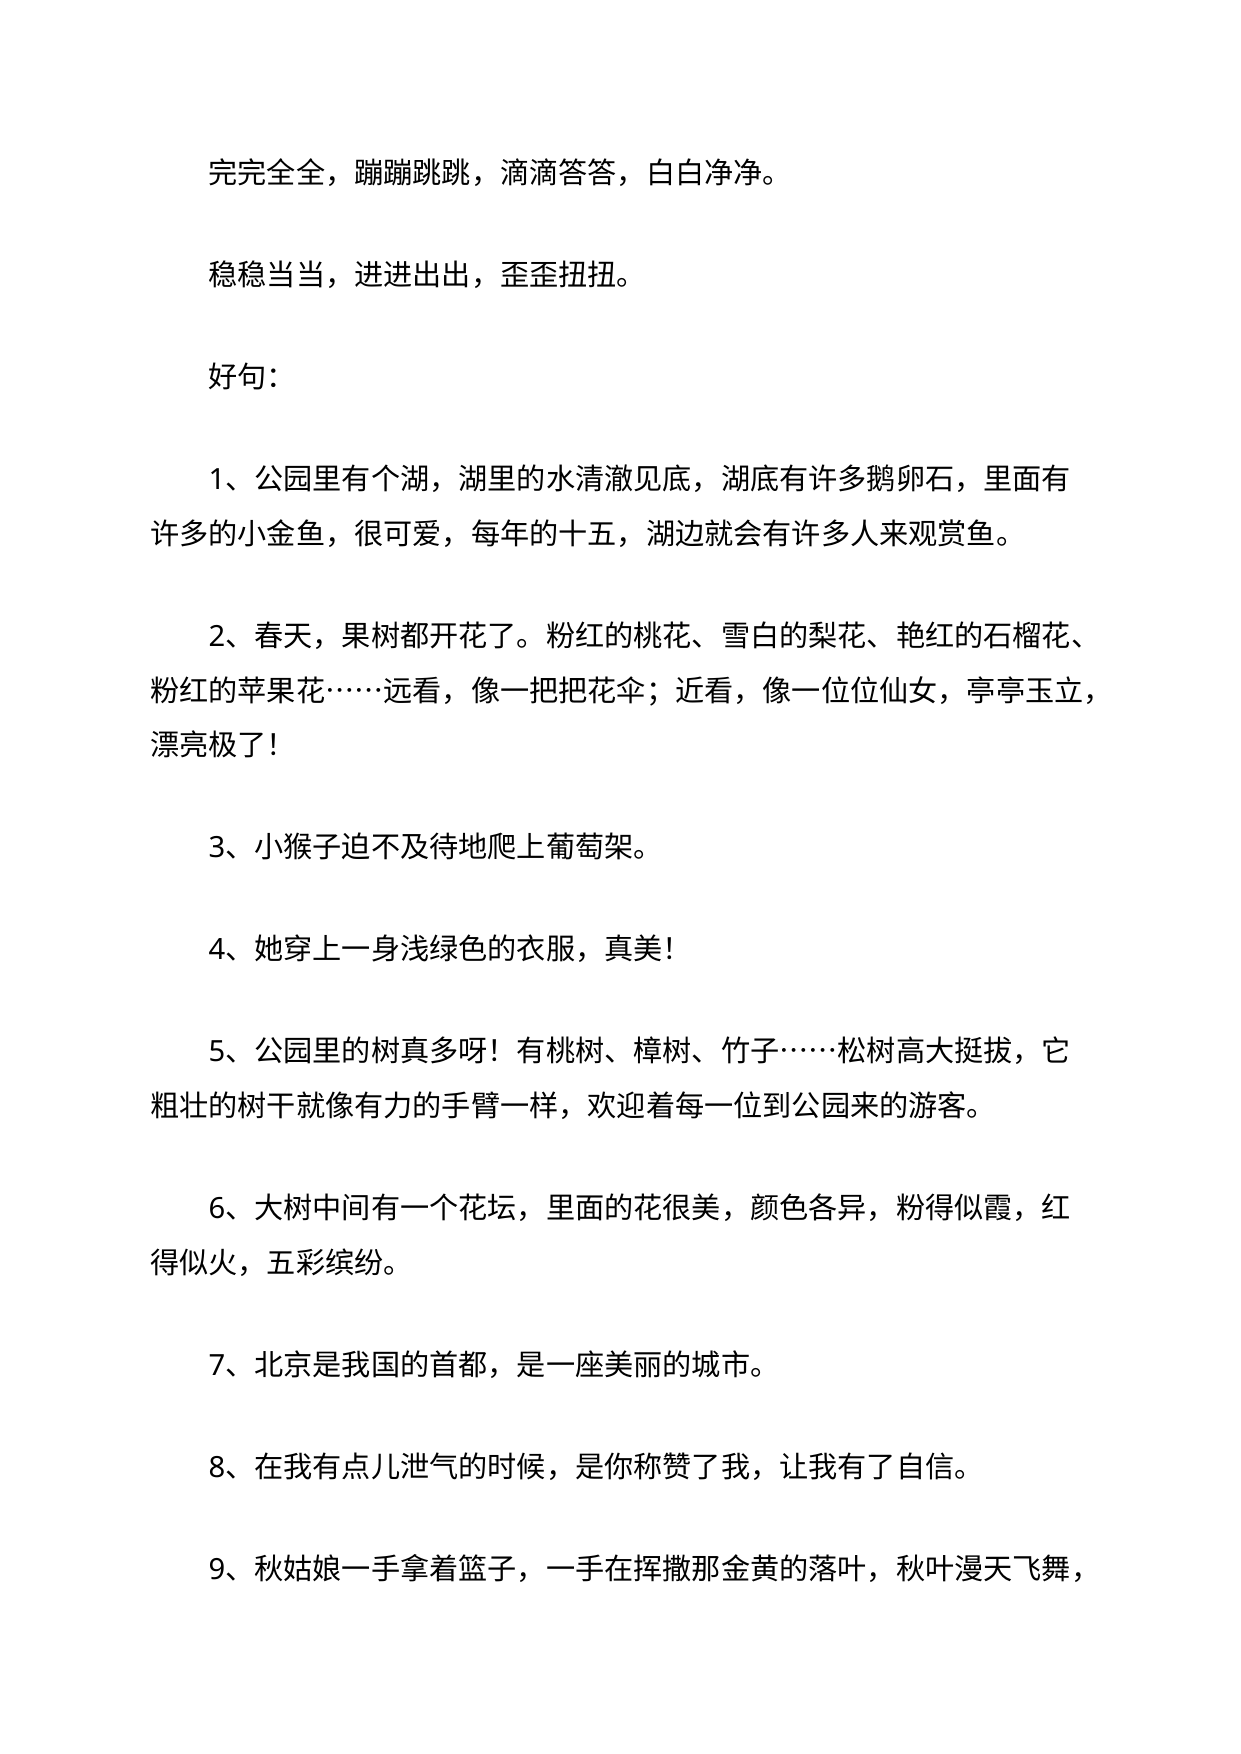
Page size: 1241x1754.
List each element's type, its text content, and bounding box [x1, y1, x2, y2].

text 8、在我有点儿泄气的时候，是你称赞了我，让我有了自信。 [150, 1443, 1090, 1486]
text 6、大树中间有一个花坛，里面的花很美，颜色各异，粉得似霞，红得似火，五彩缤纷。 [150, 1184, 1090, 1282]
text 5、公园里的树真多呀！有桃树、樟树、竹子……松树高大挺拔，它粗壮的树干就像有力的手臂一样，欢迎着每一位到公园来的游客。 [150, 1028, 1090, 1125]
text 4、她穿上一身浅绿色的衣服，真美！ [150, 926, 1090, 968]
text 好句： [150, 353, 1090, 396]
text 1、公园里有个湖，湖里的水清澈见底，湖底有许多鹅卵石，里面有许多的小金鱼，很可爱，每年的十五，湖边就会有许多人来观赏鱼。 [150, 455, 1090, 553]
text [150, 1545, 1090, 1588]
text 3、小猴子迫不及待地爬上葡萄架。 [150, 824, 1090, 866]
text 稳稳当当，进进出出，歪歪扭扭。 [150, 252, 1090, 294]
text 2、春天，果树都开花了。粉红的桃花、雪白的梨花、艳红的石榴花、粉红的苹果花……远看，像一把把花伞；近看，像一位位仙女，亭亭玉立，漂亮极了！ [150, 612, 1090, 764]
text 完完全全，蹦蹦跳跳，滴滴答答，白白净净。 [150, 150, 1090, 192]
text 7、北京是我国的首都，是一座美丽的城市。 [150, 1341, 1090, 1384]
